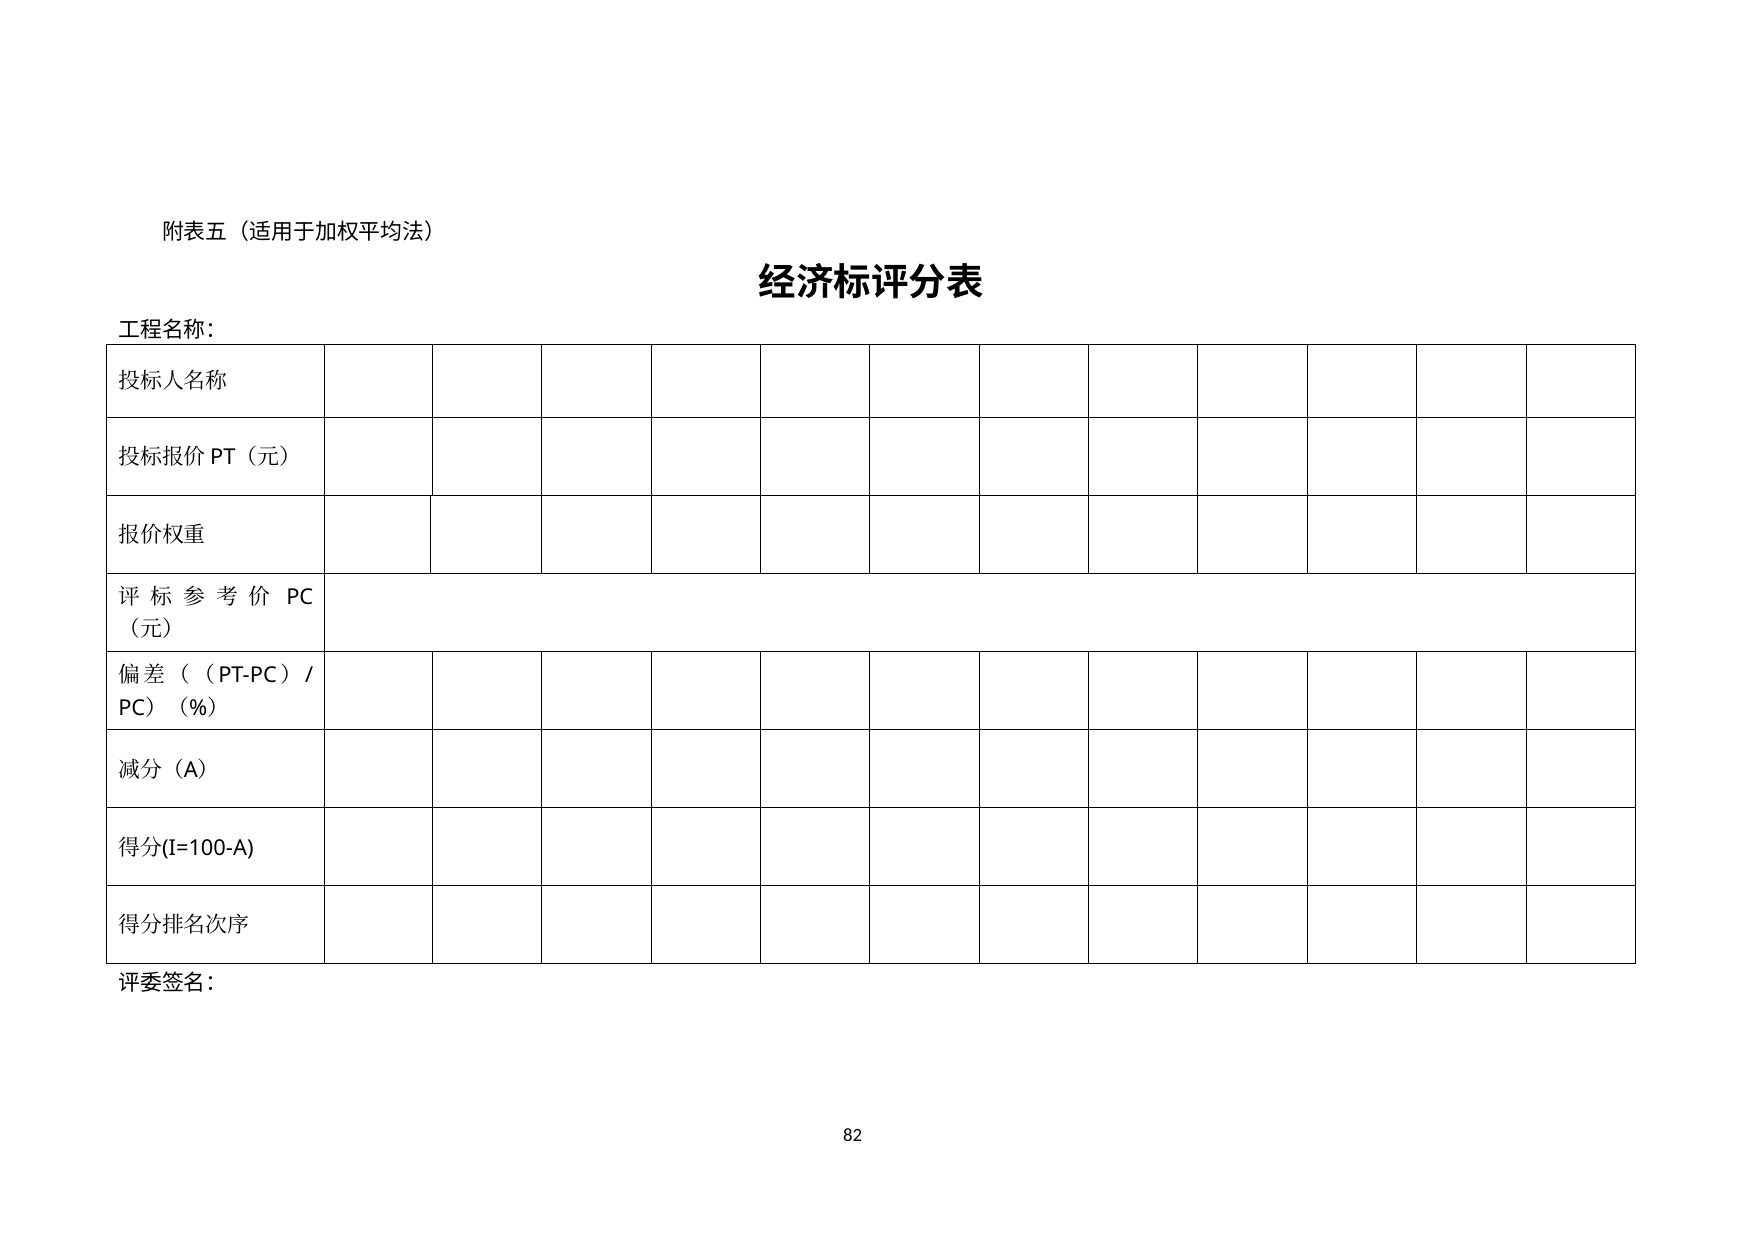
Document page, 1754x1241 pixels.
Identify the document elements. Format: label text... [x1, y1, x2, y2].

table_header [1308, 345, 1416, 417]
table_cell 减分（A） [107, 730, 324, 807]
table_cell [761, 808, 869, 885]
table_cell [870, 496, 979, 573]
table_cell [1308, 496, 1416, 573]
table_cell [652, 730, 760, 807]
table_cell [542, 808, 651, 885]
table_cell [761, 418, 869, 495]
table_cell [433, 652, 541, 729]
table_cell [980, 652, 1088, 729]
table_cell 得分(I=100-A) [107, 808, 324, 885]
table_cell [325, 652, 432, 729]
table_header [980, 345, 1088, 417]
table_header [542, 345, 651, 417]
table_cell [870, 652, 979, 729]
table_cell [1527, 652, 1635, 729]
table_cell [1308, 418, 1416, 495]
table_cell [542, 496, 651, 573]
table_cell [1198, 808, 1307, 885]
table_header [761, 345, 869, 417]
table_cell [1089, 496, 1197, 573]
table_cell [761, 886, 869, 963]
table_cell [1527, 730, 1635, 807]
table_cell [1417, 496, 1526, 573]
table_cell [325, 574, 1635, 651]
table_cell [1308, 730, 1416, 807]
table_cell [1417, 886, 1526, 963]
table_cell [1308, 652, 1416, 729]
table_header [1527, 345, 1635, 417]
table_cell 评标参考价PC（元） [107, 574, 324, 651]
table_cell [870, 418, 979, 495]
table_cell [1308, 808, 1416, 885]
table_cell [433, 730, 541, 807]
table_cell [980, 808, 1088, 885]
table_cell 报价权重 [107, 496, 324, 573]
table_cell [1198, 886, 1307, 963]
table_cell [325, 418, 432, 495]
text 附表五（适用于加权平均法） [118, 214, 1624, 246]
text 经济标评分表 [118, 246, 1624, 311]
table_cell [1527, 418, 1635, 495]
table_cell [433, 808, 541, 885]
table_cell [870, 808, 979, 885]
table_cell [542, 418, 651, 495]
table_cell [1417, 652, 1526, 729]
table_cell [433, 886, 541, 963]
table_header [652, 345, 760, 417]
table_cell [1089, 652, 1197, 729]
table_cell [325, 886, 432, 963]
table_cell [652, 886, 760, 963]
table_cell [980, 886, 1088, 963]
table_cell [1089, 808, 1197, 885]
table_cell [1198, 496, 1307, 573]
table_cell [761, 730, 869, 807]
table_cell [761, 652, 869, 729]
table_header [433, 345, 541, 417]
table_header [1198, 345, 1307, 417]
table_cell [1198, 730, 1307, 807]
table_header [1417, 345, 1526, 417]
table_cell 偏差（（PT-PC）/PC）（%） [107, 652, 324, 729]
table_cell [1089, 886, 1197, 963]
table_cell [325, 808, 432, 885]
table_cell [980, 496, 1088, 573]
table_cell [652, 652, 760, 729]
table_cell [433, 418, 541, 495]
table_header [1089, 345, 1197, 417]
table_cell [325, 730, 432, 807]
table_cell [1527, 496, 1635, 573]
table_cell [1527, 886, 1635, 963]
table_cell [431, 496, 541, 573]
table_header [870, 345, 979, 417]
table_cell [542, 652, 651, 729]
table_cell [652, 418, 760, 495]
text 工程名称： [118, 311, 1624, 344]
table_cell [1198, 652, 1307, 729]
table_cell [870, 886, 979, 963]
table_cell [1089, 418, 1197, 495]
table_cell [870, 730, 979, 807]
table_cell [1198, 418, 1307, 495]
table_cell [652, 808, 760, 885]
table_cell [1417, 730, 1526, 807]
table_cell [1089, 730, 1197, 807]
table_cell [980, 418, 1088, 495]
table_header [325, 345, 432, 417]
table_cell [542, 730, 651, 807]
table_cell [1527, 808, 1635, 885]
table_cell [980, 730, 1088, 807]
table_cell [1308, 886, 1416, 963]
table_header 投标人名称 [107, 345, 324, 417]
table_cell [325, 496, 430, 573]
table_cell [652, 496, 760, 573]
table_cell 投标报价PT（元） [107, 418, 324, 495]
text 评委签名：附表六 [118, 964, 1624, 997]
table_cell 得分排名次序 [107, 886, 324, 963]
table_cell [542, 886, 651, 963]
table_cell [1417, 418, 1526, 495]
table_cell [1417, 808, 1526, 885]
table_cell [761, 496, 869, 573]
